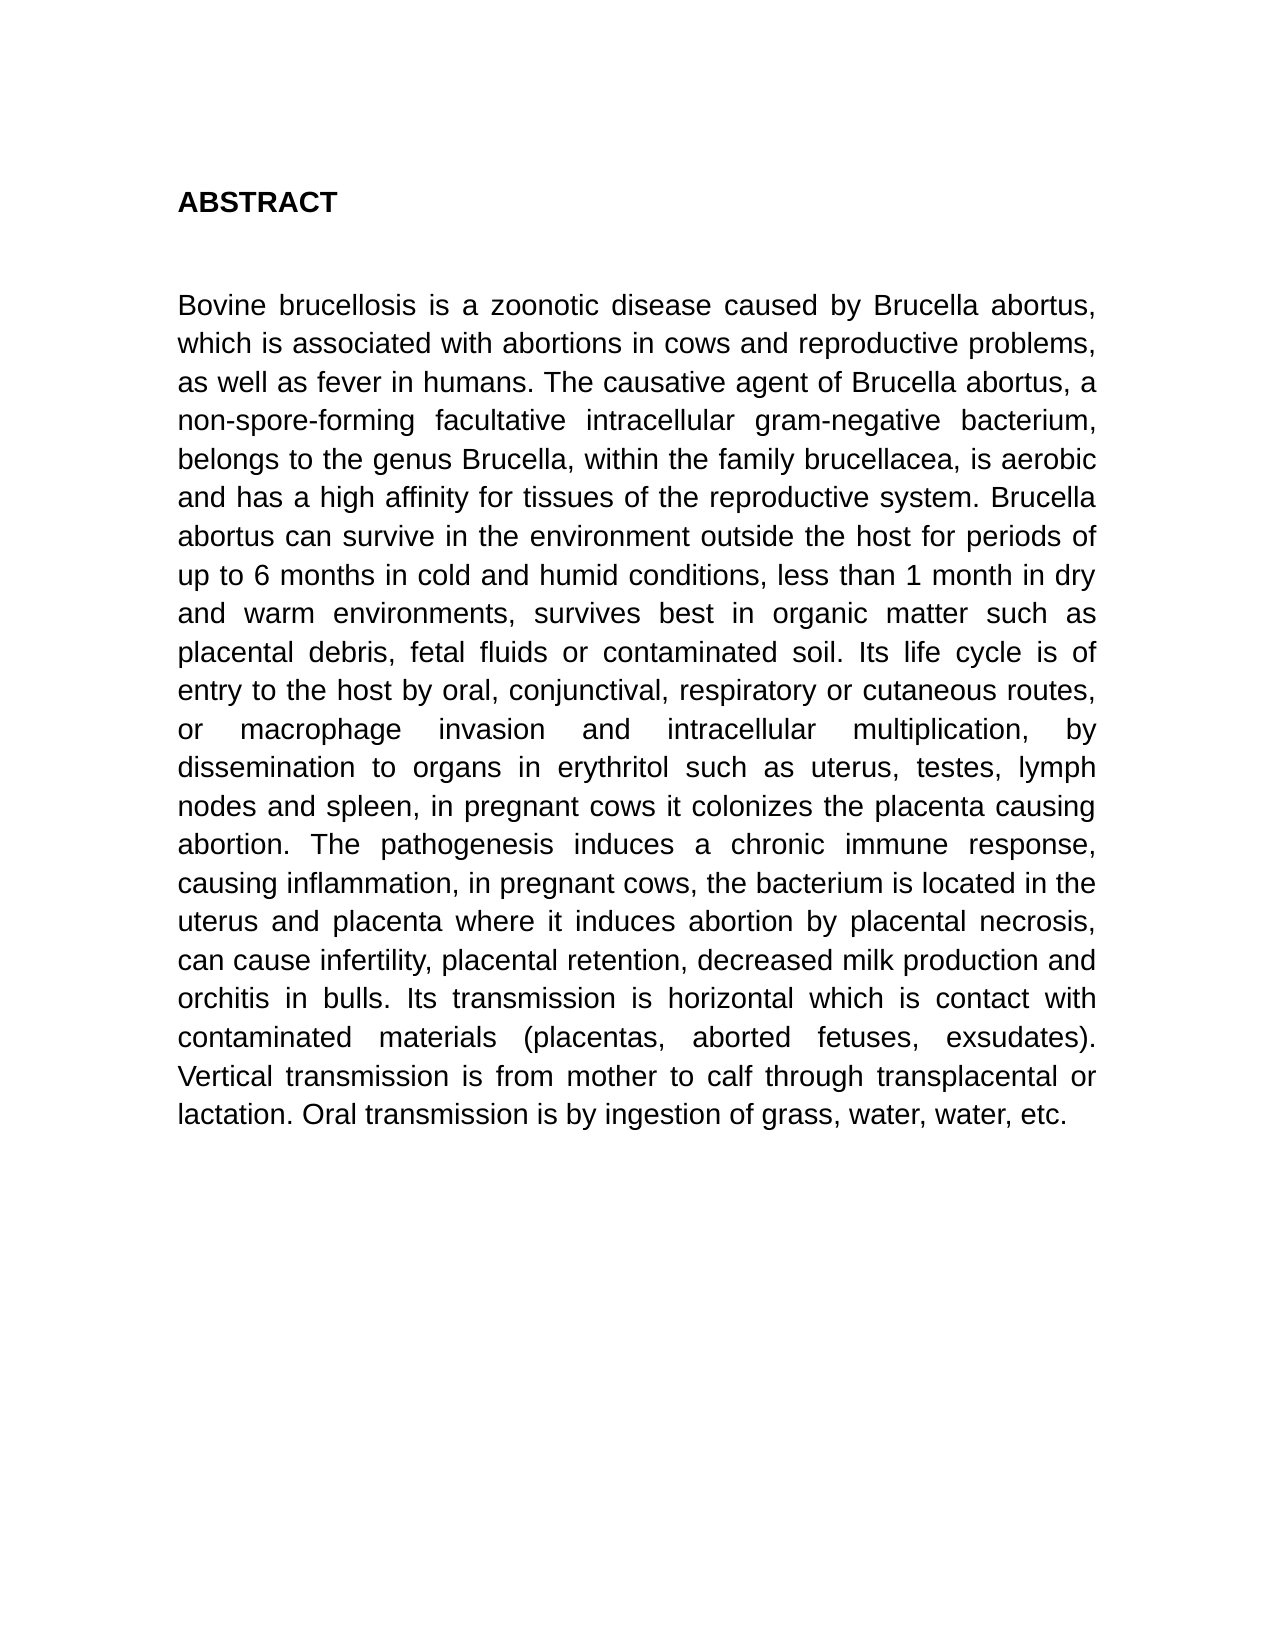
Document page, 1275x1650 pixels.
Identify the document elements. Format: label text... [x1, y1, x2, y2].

text Bovine brucellosis is a zoonotic disease caused by Brucella abortus, which is associated with abortions in cows and reproductive problems, as well as fever in humans. The causative agent of Brucella abortus, a non-spore-forming facultative intracellular gram-negative bacterium, belongs to the genus Brucella, within the family brucellacea, is aerobic and has a high affinity for tissues of the reproductive system. Brucella abortus can survive in the environment outside the host for periods of up to 6 months in cold and humid conditions, less than 1 month in dry and warm environments, survives best in organic matter such as placental debris, fetal fluids or contaminated soil. Its life cycle is of entry to the host by oral, conjunctival, respiratory or cutaneous routes, or macrophage invasion and intracellular multiplication, by dissemination to organs in erythritol such as uterus, testes, lymph nodes and spleen, in pregnant cows it colonizes the placenta causing abortion. The pathogenesis induces a chronic immune response, causing inflammation, in pregnant cows, the bacterium is located in the uterus and placenta where it induces abortion by placental necrosis, can cause infertility, placental retention, decreased milk production and orchitis in bulls. Its transmission is horizontal which is contact with contaminated materials (placentas, aborted fetuses, exsudates). Vertical transmission is from mother to calf through transplacental or lactation. Oral transmission is by ingestion of grass, water, water, etc. [177, 288, 1098, 1131]
subtitle ABSTRACT [177, 185, 1098, 219]
